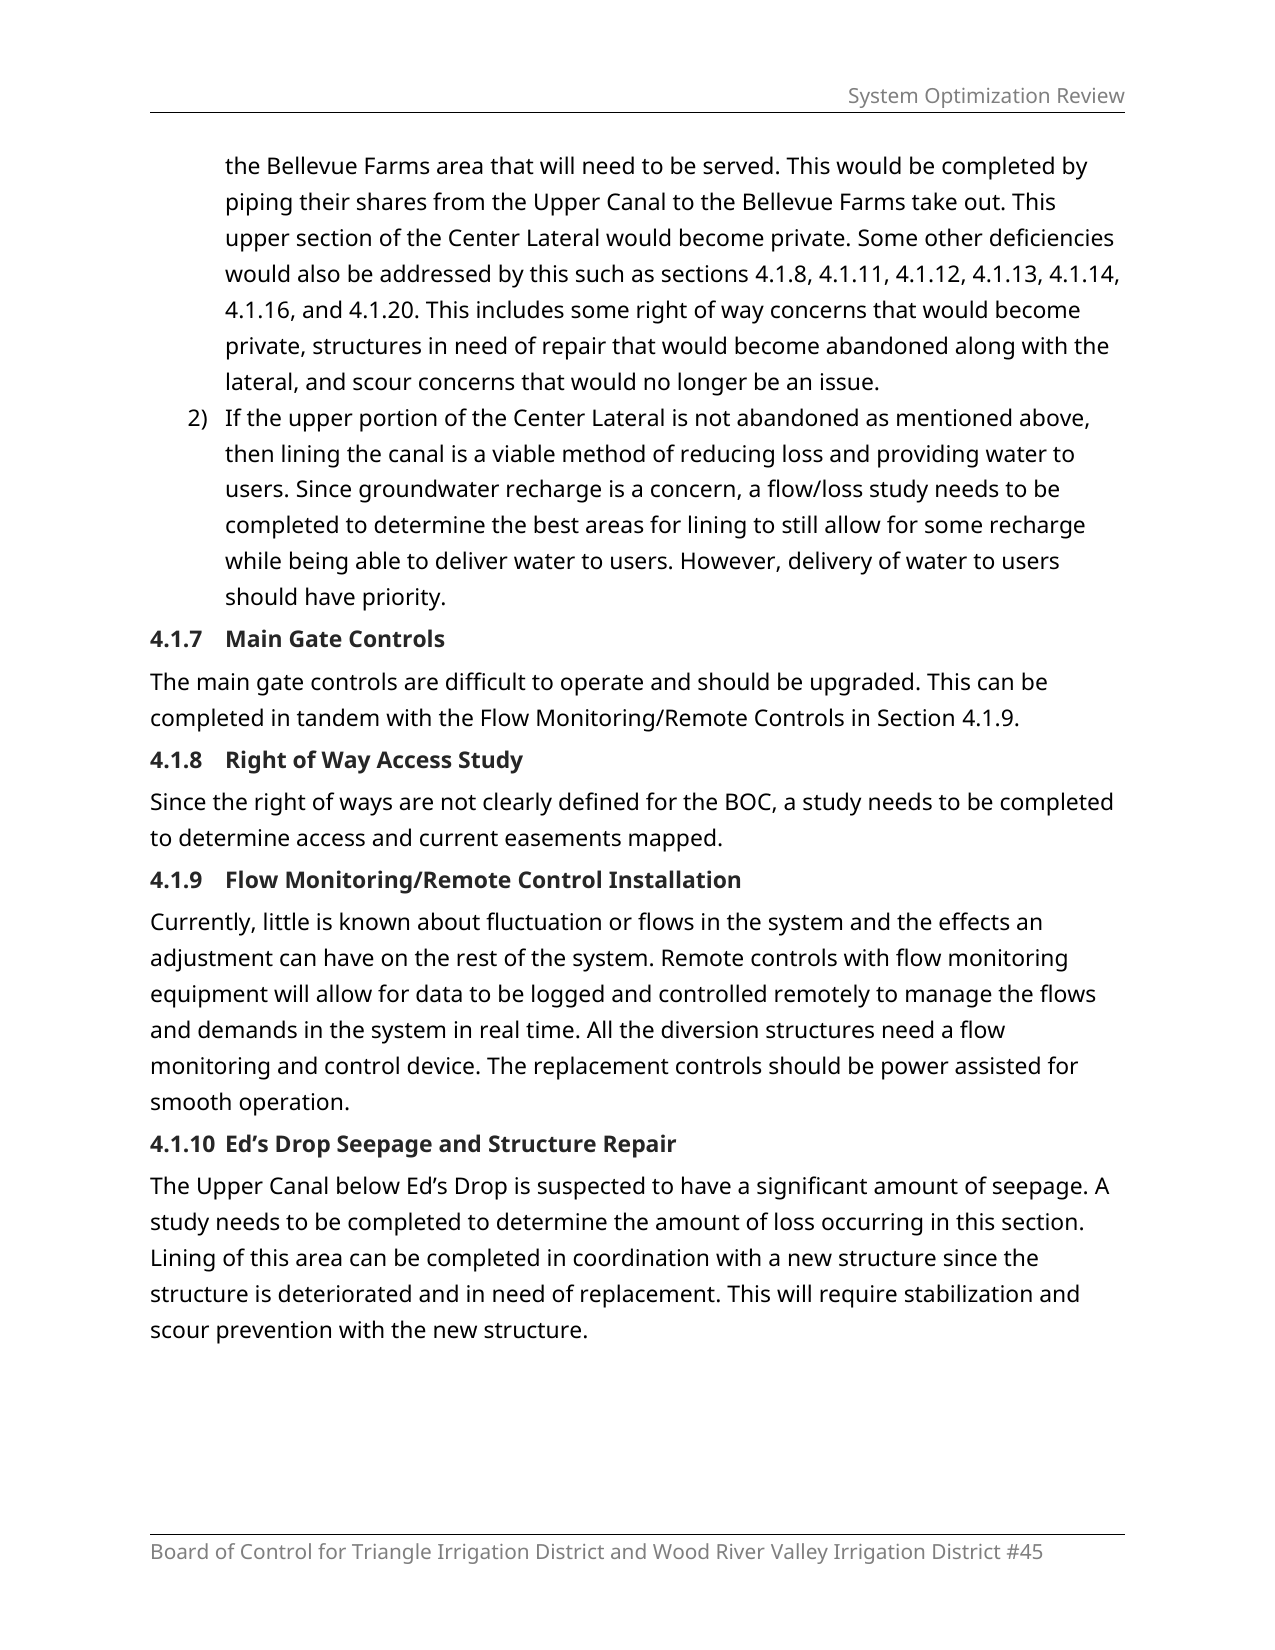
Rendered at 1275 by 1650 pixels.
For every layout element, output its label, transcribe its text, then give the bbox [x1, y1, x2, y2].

subtitle Flow Monitoring/Remote Control Installation [150, 864, 1125, 895]
text The Upper Canal below Ed’s Drop is suspected to have a significant amount of seepage. A study needs to be completed to determine the amount of loss occurring in this section. Lining of this area can be completed in coordination with a new structure since the structure is deteriorated and in need of replacement. This will require stabilization and scour prevention with the new structure. [150, 1170, 1125, 1345]
text Since the right of ways are not clearly defined for the BOC, a study needs to be completed to determine access and current easements mapped. [150, 786, 1125, 853]
text The main gate controls are difficult to operate and should be upgraded. This can be completed in tandem with the Flow Monitoring/Remote Controls in Section 4.1.9. [150, 666, 1125, 733]
text Currently, little is known about fluctuation or flows in the system and the effects an adjustment can have on the rest of the system. Remote controls with flow monitoring equipment will allow for data to be logged and controlled remotely to manage the flows and demands in the system in real time. All the diversion structures need a flow monitoring and control device. The replacement controls should be power assisted for smooth operation. [150, 906, 1125, 1117]
list If the upper portion of the Center Lateral is not abandoned as mentioned above, then lining the canal is a viable method of reducing loss and providing water to users. Since groundwater recharge is a concern, a flow/loss study needs to be completed to determine the best areas for lining to still allow for some recharge while being able to deliver water to users. However, delivery of water to users should have priority. [187, 402, 1125, 612]
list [187, 150, 1125, 397]
subtitle Ed’s Drop Seepage and Structure Repair [150, 1128, 1125, 1159]
subtitle Right of Way Access Study [150, 744, 1125, 775]
subtitle Main Gate Controls [150, 623, 1125, 655]
